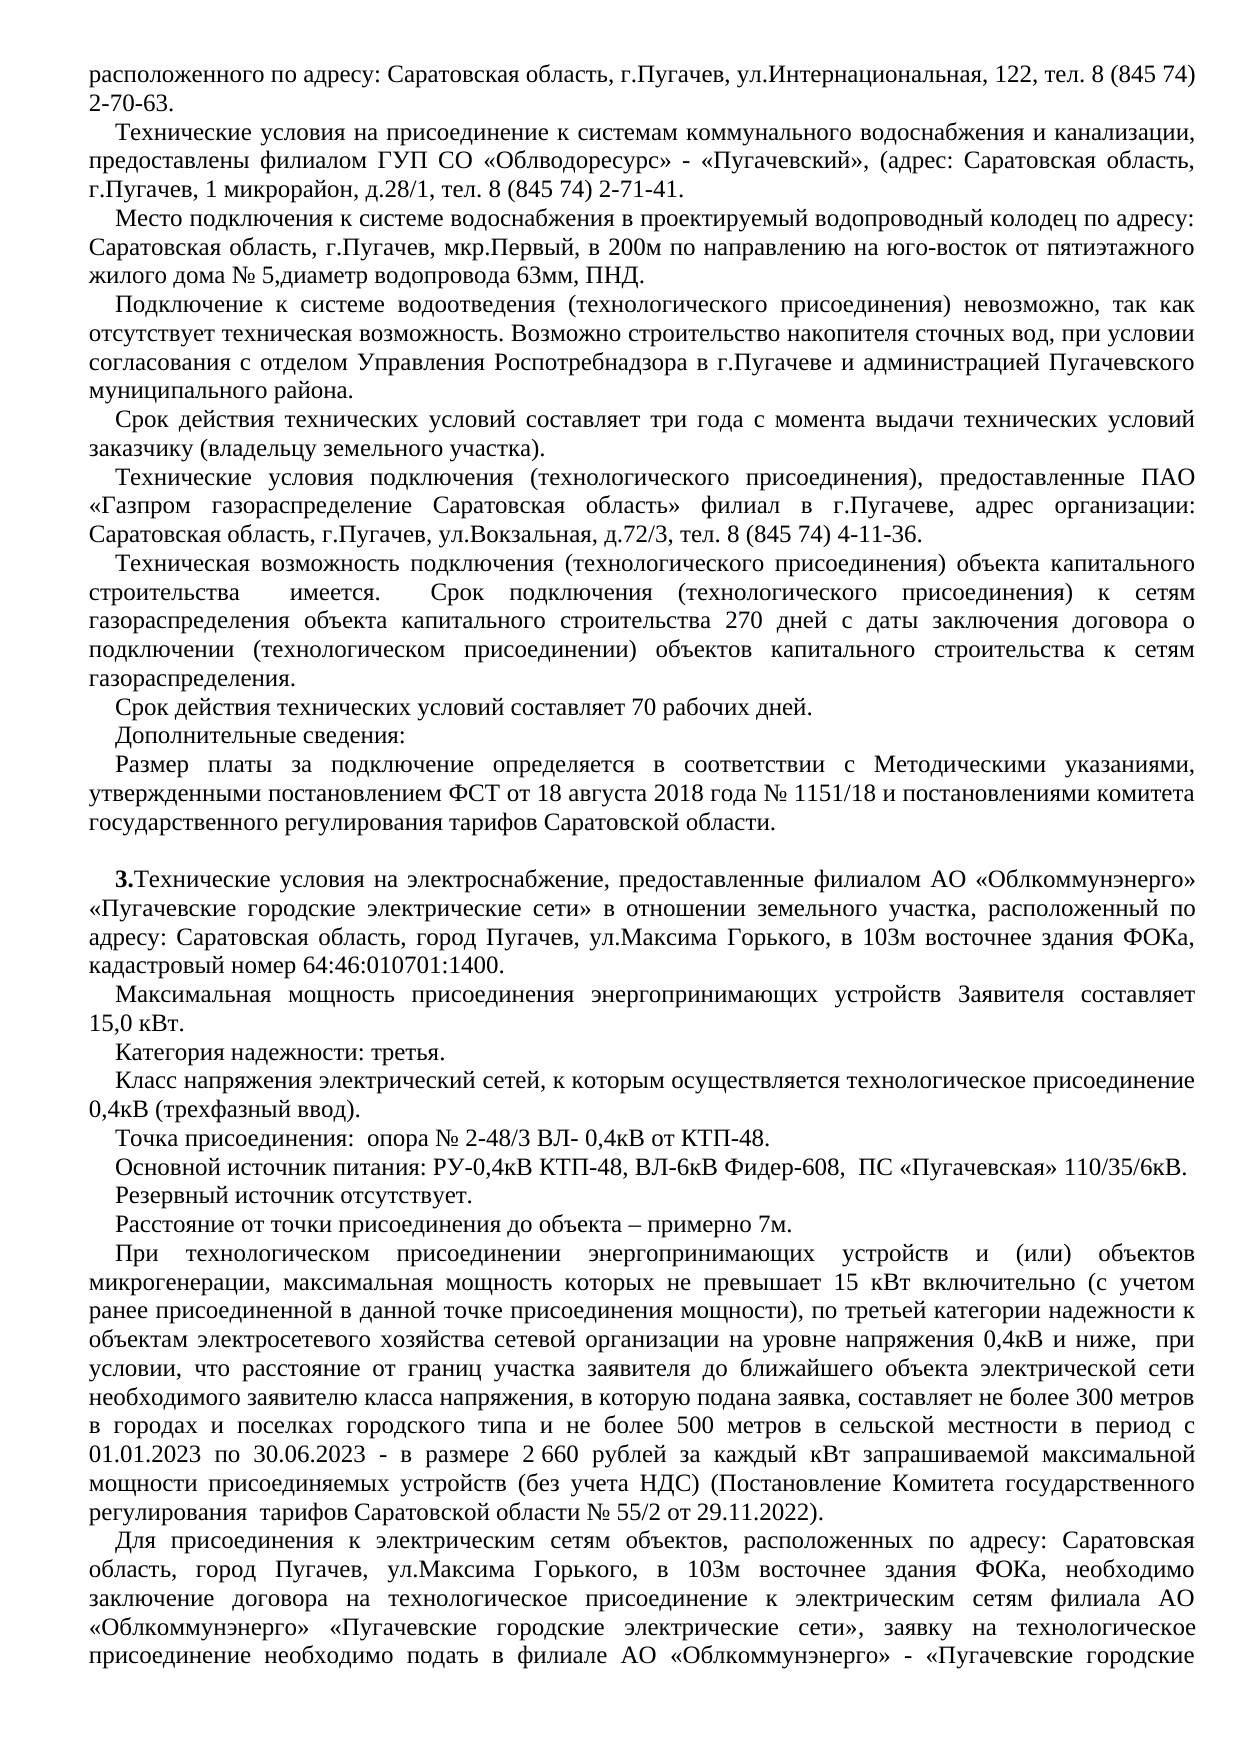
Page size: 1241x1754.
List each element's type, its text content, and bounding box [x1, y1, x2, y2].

text Точка присоединения: опора № 2-48/3 ВЛ- 0,4кВ от КТП-48. [89, 1123, 1196, 1152]
text Расстояние от точки присоединения до объекта – примерно 7м. [89, 1209, 1196, 1238]
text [89, 1525, 1196, 1669]
text Технические условия на присоединение к системам коммунального водоснабжения и канализации, предоставлены филиалом ГУП СО «Облводоресурс» - «Пугачевский», (адрес: Саратовская область, г.Пугачев, 1 микрорайон, д.28/1, тел. 8 (845 74) 2-71-41. [89, 117, 1196, 203]
text Техническая возможность подключения (технологического присоединения) объекта капитального строительства имеется. Срок подключения (технологического присоединения) к сетям газораспределения объекта капитального строительства 270 дней с даты заключения договора о подключении (технологическом присоединении) объектов капитального строительства к сетям газораспределения. [89, 548, 1196, 692]
text Основной источник питания: РУ-0,4кВ КТП-48, ВЛ-6кВ Фидер-608, ПС «Пугачевская» 110/35/6кВ. [89, 1152, 1196, 1180]
text Резервный источник отсутствует. [89, 1180, 1196, 1209]
text При технологическом присоединении энергопринимающих устройств и (или) объектов микрогенерации, максимальная мощность которых не превышает 15 кВт включительно (с учетом ранее присоединенной в данной точке присоединения мощности), по третьей категории надежности к объектам электросетевого хозяйства сетевой организации на уровне напряжения 0,4кВ и ниже, при условии, что расстояние от границ участка заявителя до ближайшего объекта электрической сети необходимого заявителю класса напряжения, в которую подана заявка, составляет не более 300 метров в городах и поселках городского типа и не более 500 метров в сельской местности в период с 01.01.2023 по 30.06.2023 - в размере 2 660 рублей за каждый кВт запрашиваемой максимальной мощности присоединяемых устройств (без учета НДС) (Постановление Комитета государственного регулирования тарифов Саратовской области № 55/2 от 29.11.2022). [89, 1238, 1196, 1525]
text Класс напряжения электрический сетей, к которым осуществляется технологическое присоединение 0,4кВ (трехфазный ввод). [89, 1065, 1196, 1123]
text Максимальная мощность присоединения энергопринимающих устройств Заявителя составляет 15,0 кВт. [89, 979, 1196, 1037]
text Дополнительные сведения: [89, 720, 1196, 749]
text Размер платы за подключение определяется в соответствии с Методическими указаниями, утвержденными постановлением ФСТ от 18 августа 2018 года № 1151/18 и постановлениями комитета государственного регулирования тарифов Саратовской области. [89, 749, 1196, 835]
text 3.Технические условия на электроснабжение, предоставленные филиалом АО «Облкоммунэнерго» «Пугачевские городские электрические сети» в отношении земельного участка, расположенный по адресу: Саратовская область, город Пугачев, ул.Максима Горького, в 103м восточнее здания ФОКа, кадастровый номер 64:46:010701:1400. [89, 864, 1196, 979]
text Срок действия технических условий составляет три года с момента выдачи технических условий заказчику (владельцу земельного участка). [89, 404, 1196, 462]
text Категория надежности: третья. [89, 1037, 1196, 1065]
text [89, 59, 1196, 117]
text Технические условия подключения (технологического присоединения), предоставленные ПАО «Газпром газораспределение Саратовская область» филиал в г.Пугачеве, адрес организации: Саратовская область, г.Пугачев, ул.Вокзальная, д.72/3, тел. 8 (845 74) 4-11-36. [89, 462, 1196, 548]
text Подключение к системе водоотведения (технологического присоединения) невозможно, так как отсутствует техническая возможность. Возможно строительство накопителя сточных вод, при условии согласования с отделом Управления Роспотребнадзора в г.Пугачеве и администрацией Пугачевского муниципального района. [89, 289, 1196, 404]
text Место подключения к системе водоснабжения в проектируемый водопроводный колодец по адресу: Саратовская область, г.Пугачев, мкр.Первый, в 200м по направлению на юго-восток от пятиэтажного жилого дома № 5,диаметр водопровода 63мм, ПНД. [89, 203, 1196, 289]
text Срок действия технических условий составляет 70 рабочих дней. [89, 692, 1196, 720]
